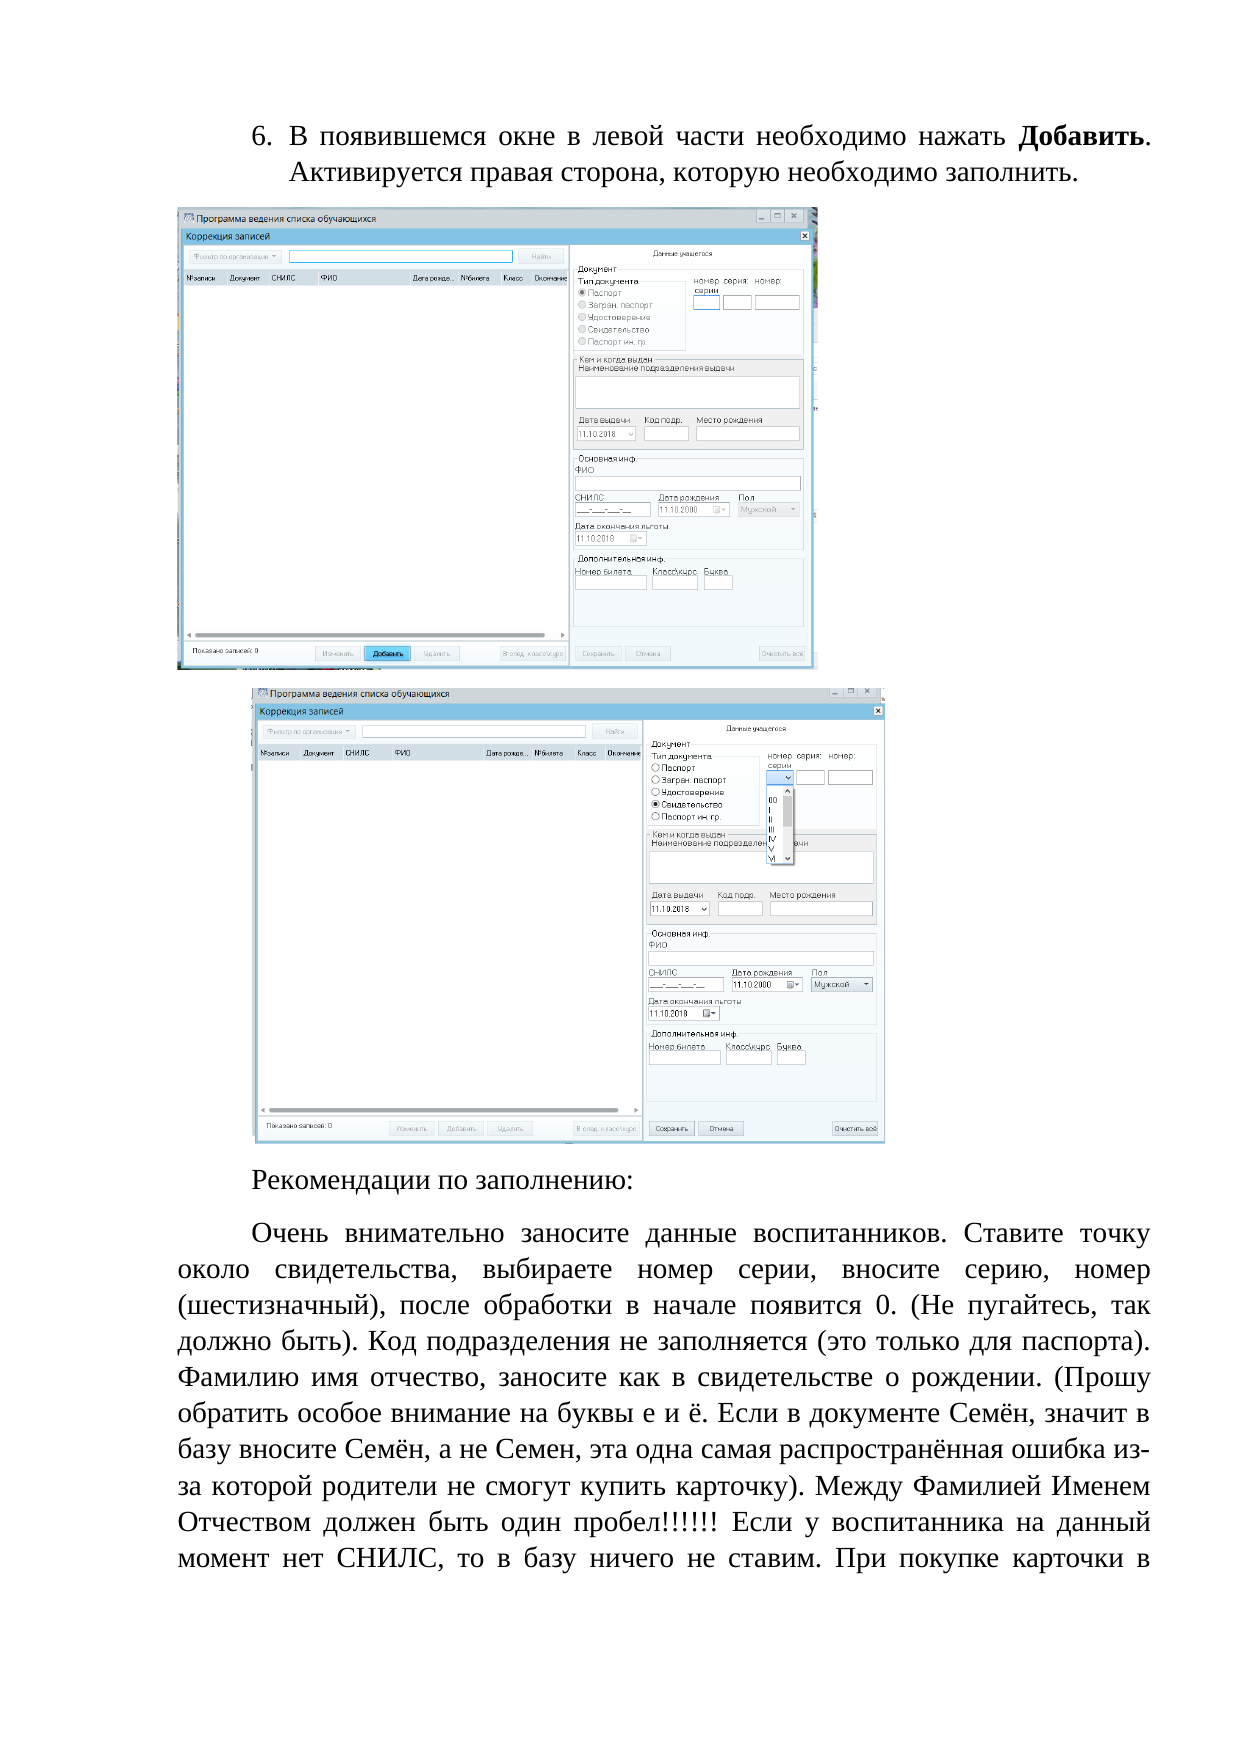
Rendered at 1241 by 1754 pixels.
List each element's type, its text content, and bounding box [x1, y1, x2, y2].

list В появившемся окне в левой части необходимо нажать Добавить. Активируется правая сторона, которую необходимо заполнить. [251, 118, 1152, 188]
picture [177, 207, 818, 670]
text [177, 1215, 1152, 1574]
text Рекомендации по заполнению: [177, 1162, 1152, 1196]
picture [251, 688, 886, 1144]
